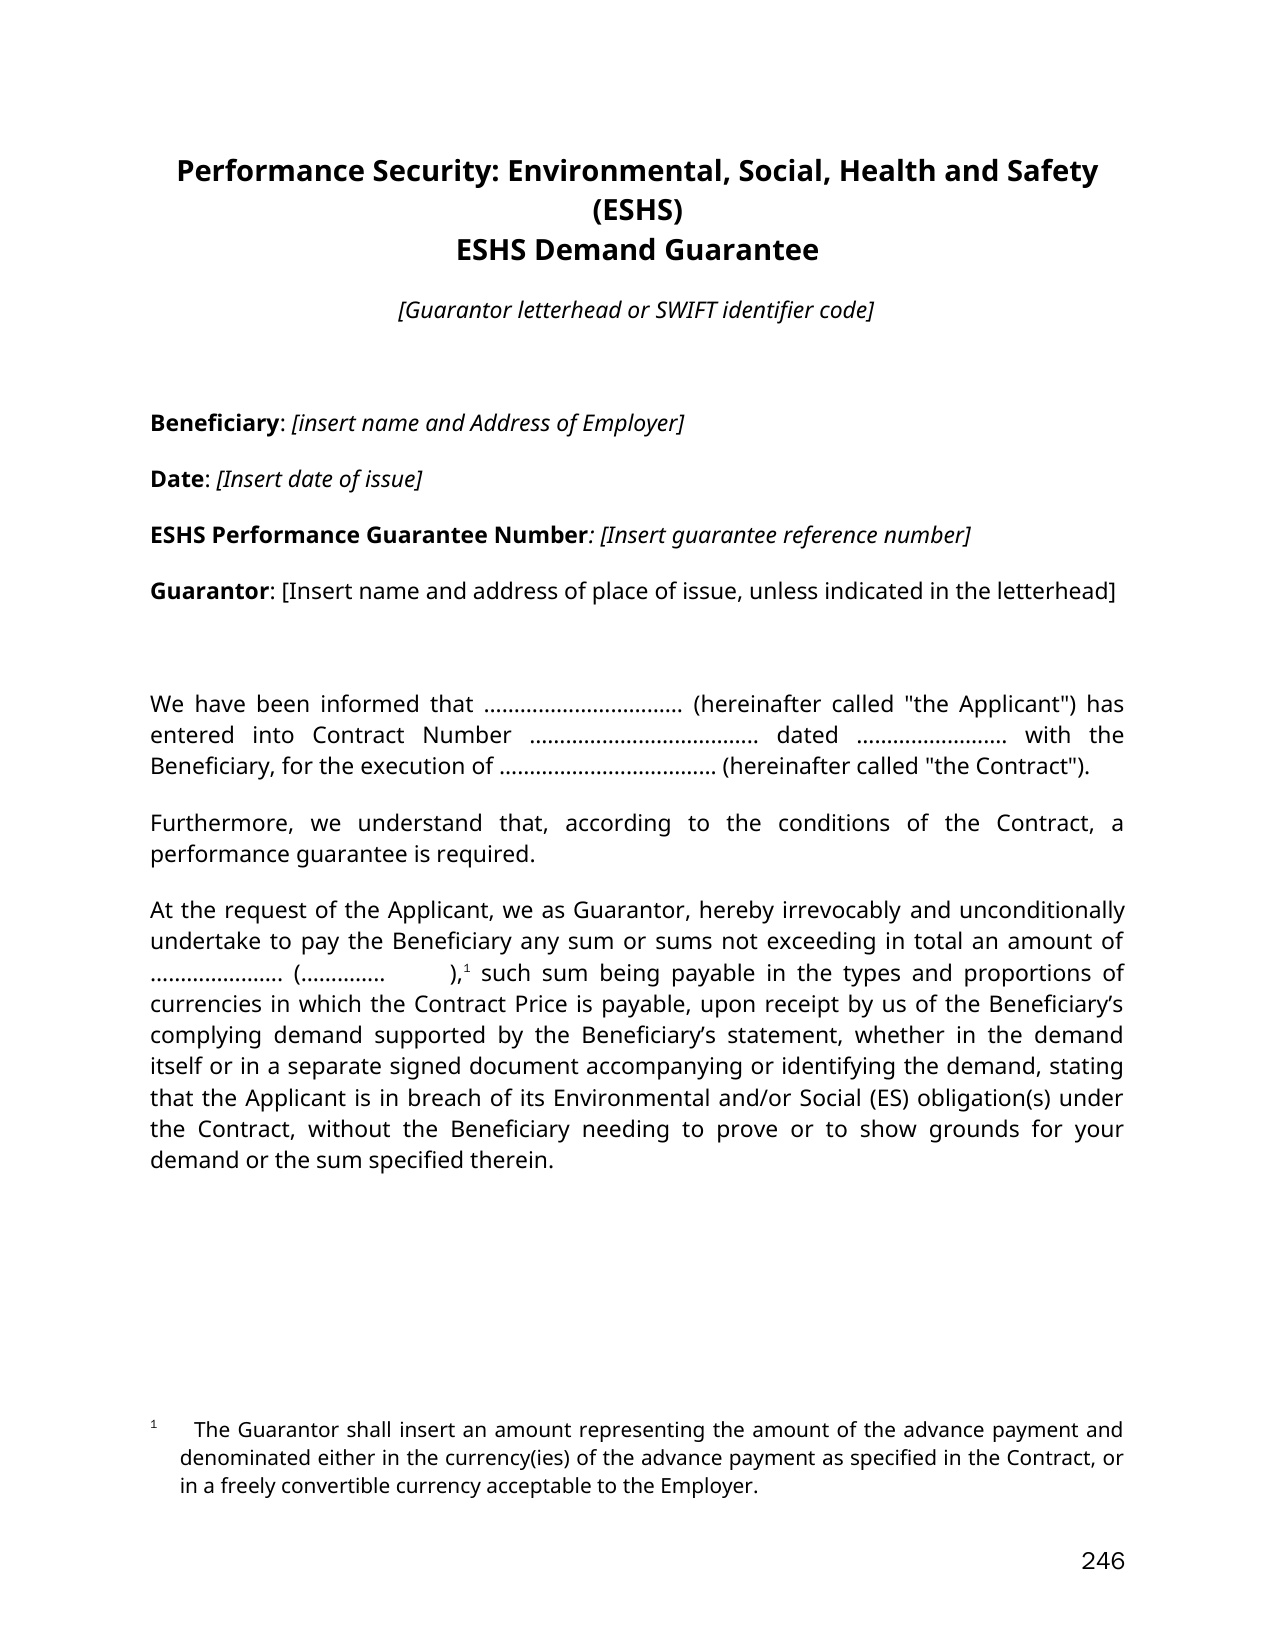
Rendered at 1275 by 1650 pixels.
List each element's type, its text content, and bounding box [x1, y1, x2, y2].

text At the request of the Applicant, we as Guarantor, hereby irrevocably and unconditionally undertake to pay the Beneficiary any sum or sums not exceeding in total an amount of …………………. (………….. ), such sum being payable in the types and proportions of currencies in which the Contract Price is payable, upon receipt by us of the Beneficiary’s complying demand supported by the Beneficiary’s statement, whether in the demand itself or in a separate signed document accompanying or identifying the demand, stating that the Applicant is in breach of its Environmental and/or Social (ES) obligation(s) under the Contract, without the Beneficiary needing to prove or to show grounds for your demand or the sum specified therein. [150, 894, 1125, 1175]
text ESHS Demand Guarantee [150, 229, 1125, 269]
text [Guarantor letterhead or SWIFT identifier code] [150, 294, 1125, 325]
text Performance Security: Environmental, Social, Health and Safety (ESHS) [150, 150, 1125, 229]
text We have been informed that …………………………… (hereinafter called "the Applicant") has entered into Contract Number ……………………………….. dated ……………………. with the Beneficiary, for the execution of ……………………………… (hereinafter called "the Contract"). [150, 688, 1125, 782]
text Date: [Insert date of issue] [150, 463, 1125, 494]
text Furthermore, we understand that, according to the conditions of the Contract, a performance guarantee is required. [150, 807, 1125, 869]
text Guarantor: [Insert name and address of place of issue, unless indicated in the letterhead] [150, 575, 1125, 607]
text ESHS Performance Guarantee Number: [Insert guarantee reference number] [150, 519, 1125, 550]
text Beneficiary: [insert name and Address of Employer] [150, 407, 1125, 438]
